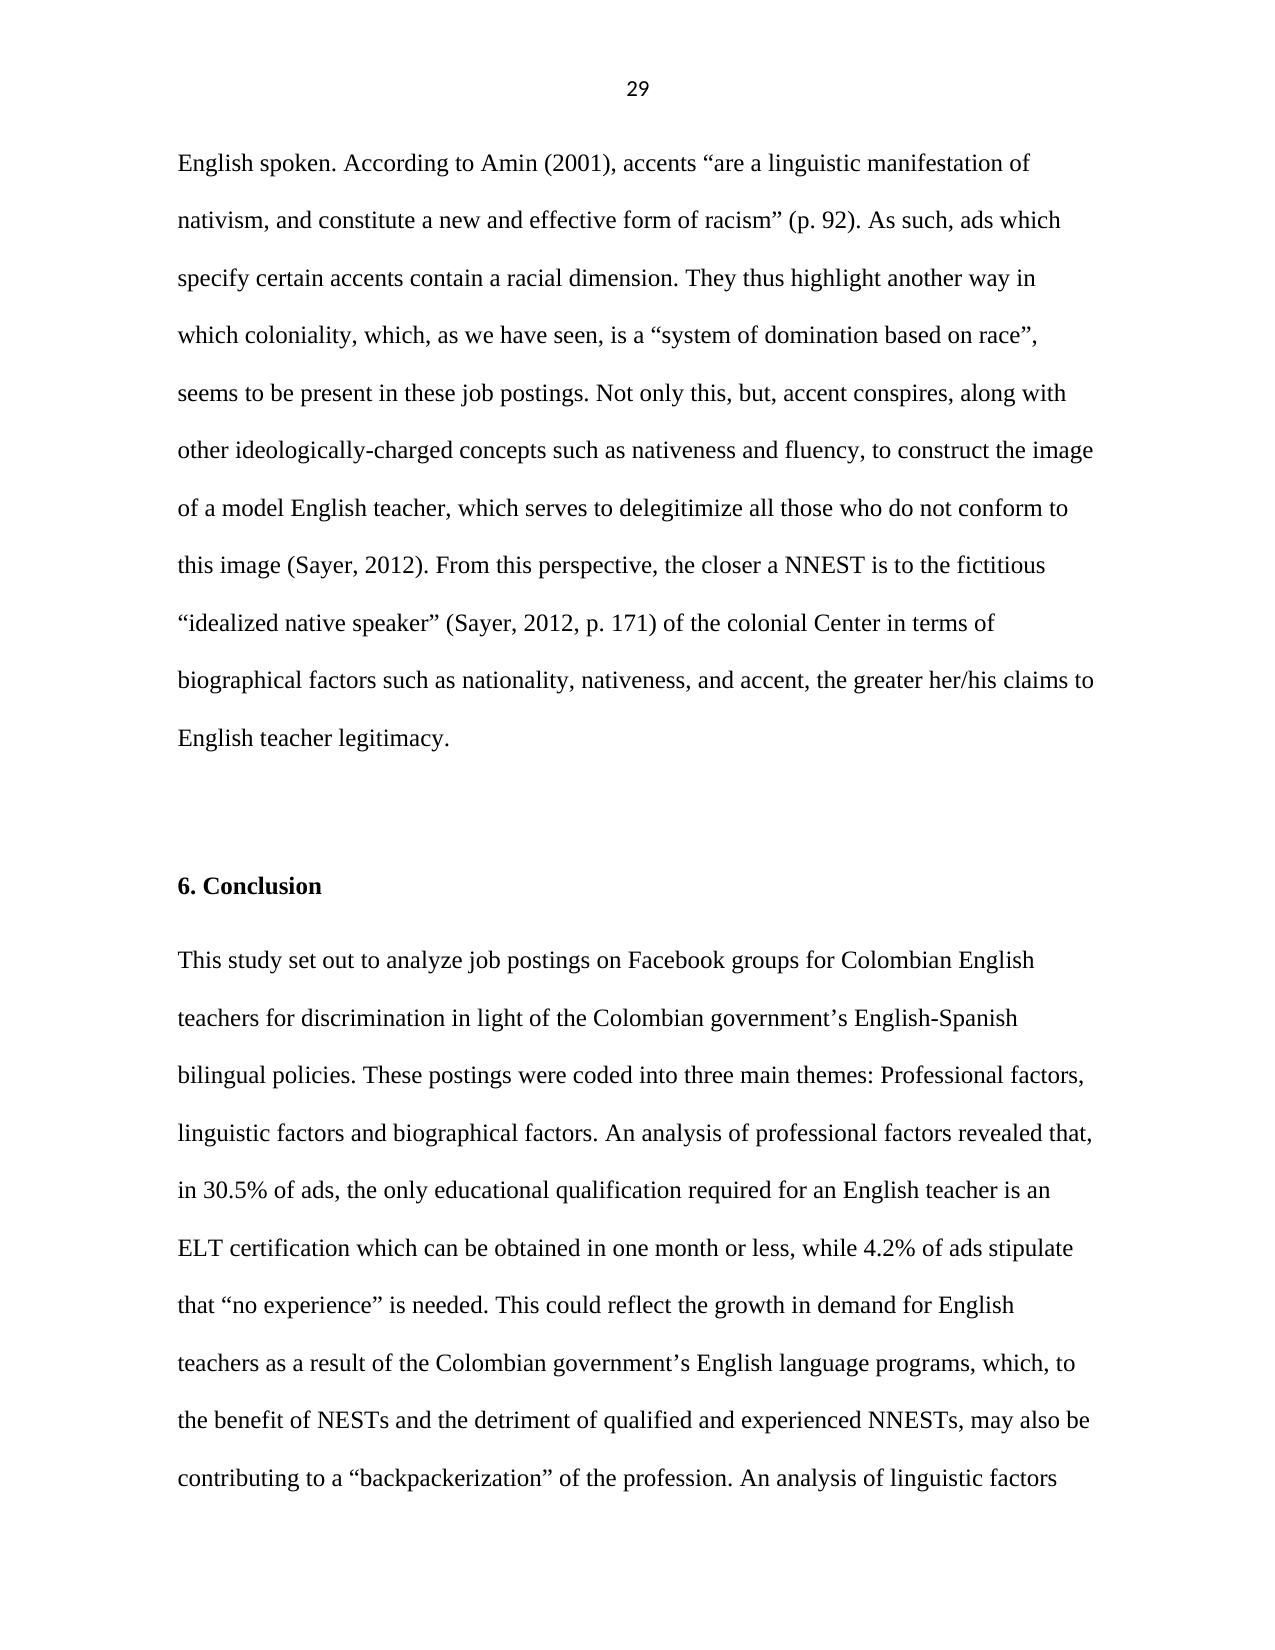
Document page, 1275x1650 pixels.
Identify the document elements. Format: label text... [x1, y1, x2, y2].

text 6. Conclusion [177, 871, 1098, 900]
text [177, 148, 1098, 751]
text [177, 945, 1098, 1491]
